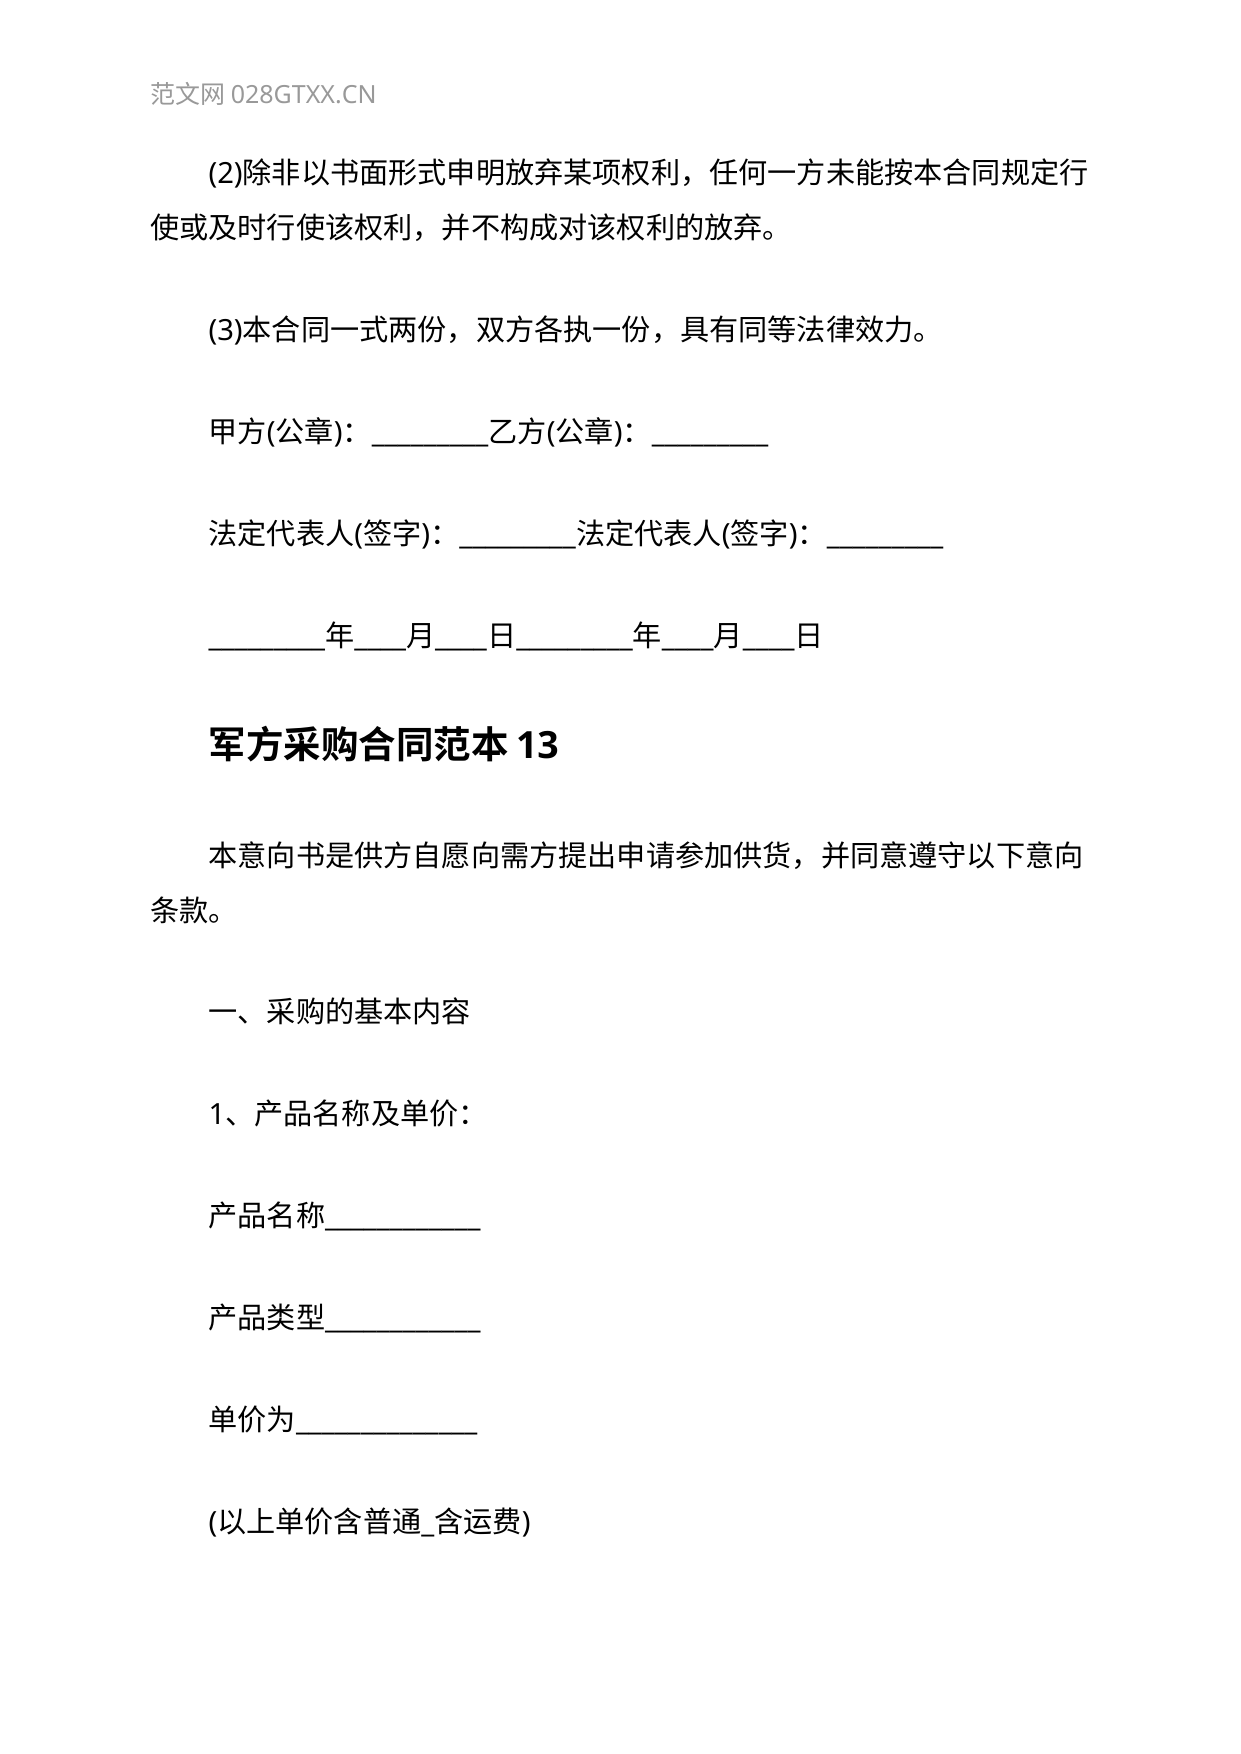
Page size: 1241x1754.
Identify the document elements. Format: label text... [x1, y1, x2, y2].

text (3)本合同一式两份，双方各执一份，具有同等法律效力。 [150, 307, 1090, 349]
text 产品类型____________ [150, 1295, 1090, 1337]
text 一、采购的基本内容 [150, 989, 1090, 1031]
text 军方采购合同范本13 [150, 715, 1090, 769]
text 产品名称____________ [150, 1193, 1090, 1235]
text 本意向书是供方自愿向需方提出申请参加供货，并同意遵守以下意向条款。 [150, 832, 1090, 929]
text 1、产品名称及单价： [150, 1091, 1090, 1133]
text 甲方(公章)：_________乙方(公章)：_________ [150, 409, 1090, 451]
text _________年____月____日_________年____月____日 [150, 613, 1090, 655]
text (2)除非以书面形式申明放弃某项权利，任何一方未能按本合同规定行使或及时行使该权利，并不构成对该权利的放弃。 [150, 150, 1090, 247]
text 单价为______________ [150, 1397, 1090, 1439]
text (以上单价含普通_含运费) [150, 1499, 1090, 1541]
text 法定代表人(签字)：_________法定代表人(签字)：_________ [150, 511, 1090, 553]
